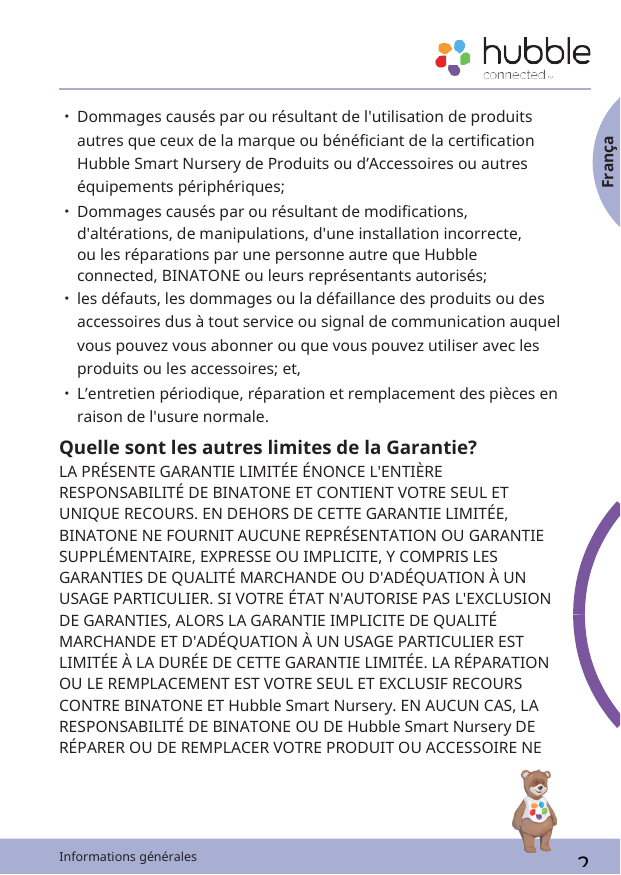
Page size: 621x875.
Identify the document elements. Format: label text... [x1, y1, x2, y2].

list Dommages causés par ou résultant de modifications, d'altérations, de manipulations, d'une installation incorrecte, ou les réparations par une personne autre que Hubble connected, BINATONE ou leurs représentants autorisés; [59, 200, 542, 286]
picture [435, 40, 471, 76]
picture [483, 37, 591, 79]
subtitle Quelle sont les autres limites de la Garantie? [59, 434, 620, 460]
picture [512, 769, 557, 853]
list L’entretien périodique, réparation et remplacement des pièces en raison de l'usure normale. [59, 381, 559, 427]
list Dommages causés par ou résultant de l'utilisation de produits autres que ceux de la marque ou bénéficiant de la certification Hubble Smart Nursery de Produits ou d’Accessoires ou autres équipements périphériques; [59, 105, 580, 197]
list les défauts, les dommages ou la défaillance des produits ou des accessoires dus à tout service ou signal de communication auquel vous pouvez vous abonner ou que vous pouvez utiliser avec les produits ou les accessoires; et, [59, 286, 566, 379]
